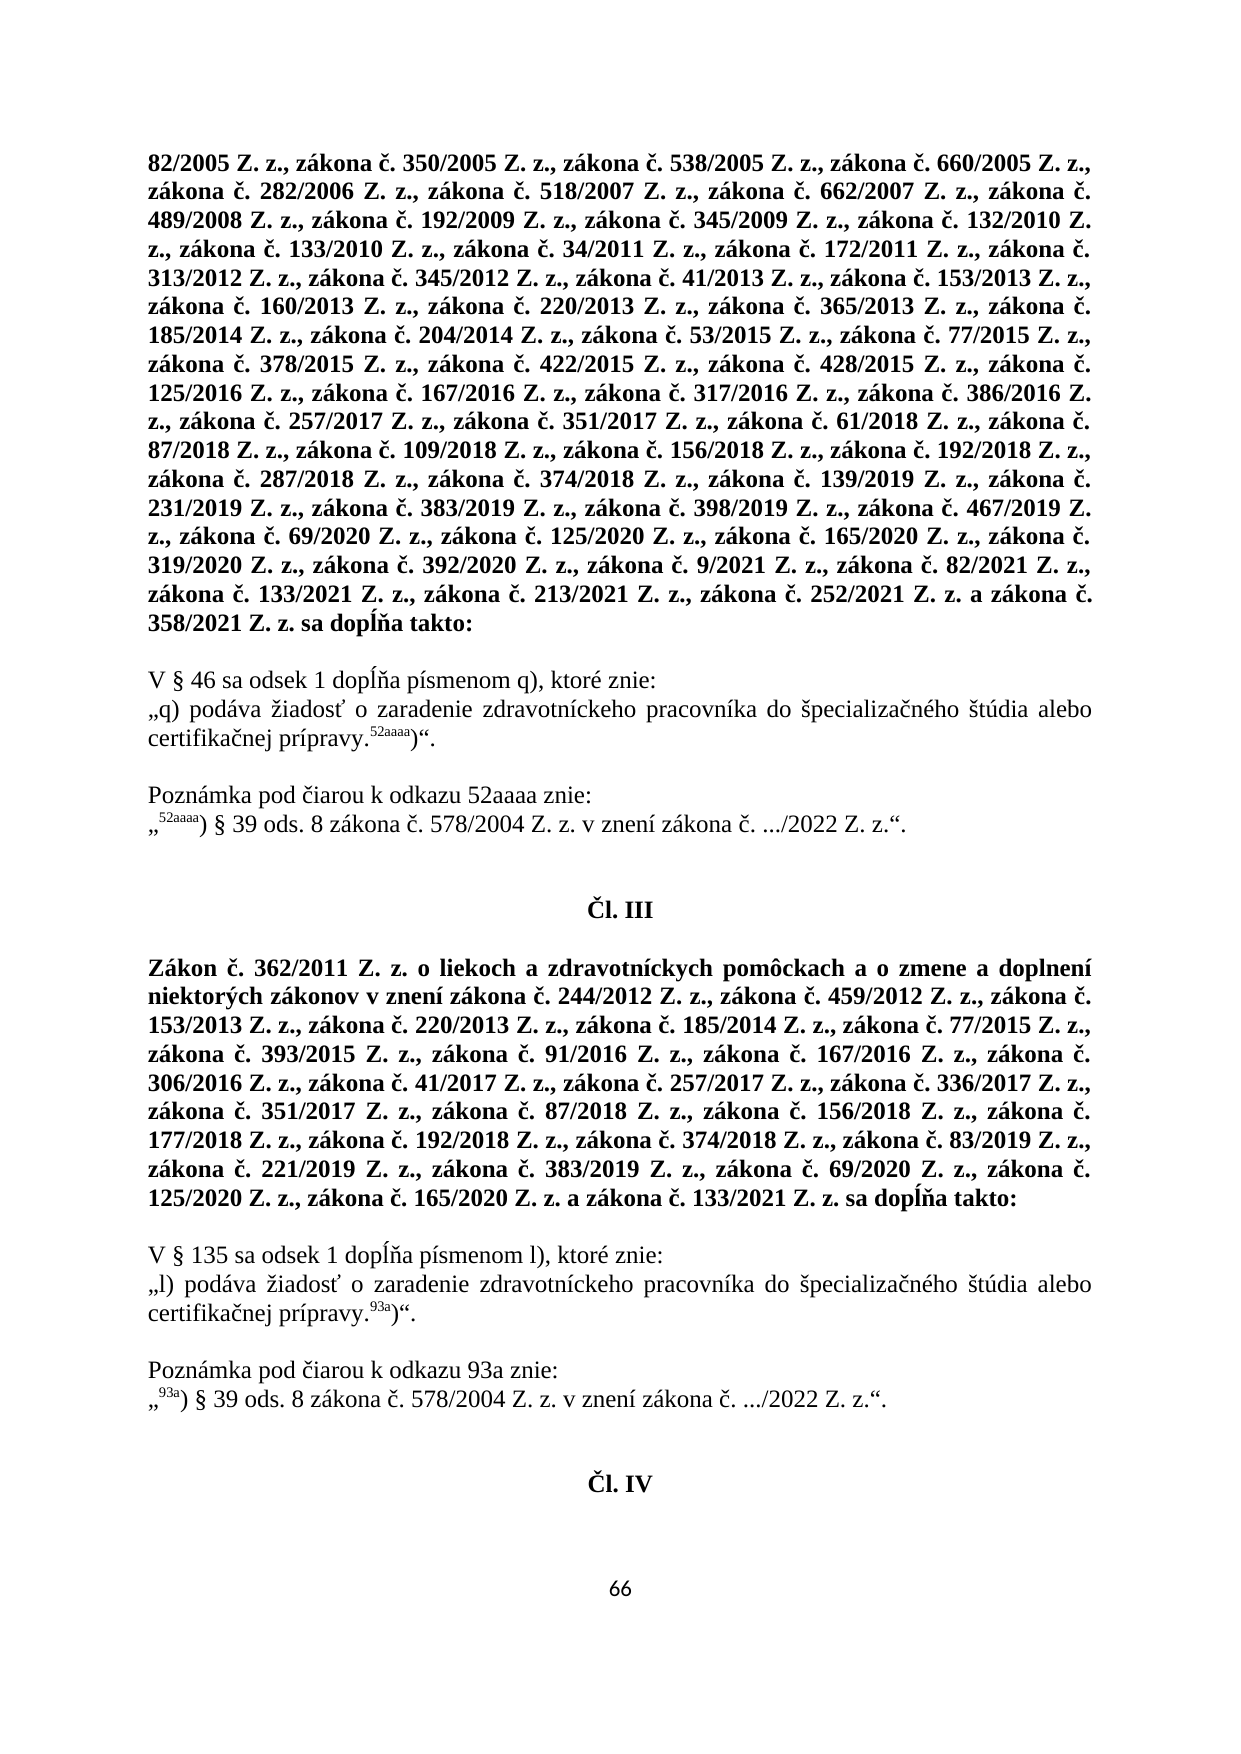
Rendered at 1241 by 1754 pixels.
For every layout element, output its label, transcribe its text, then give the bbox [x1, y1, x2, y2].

text „q) podáva žiadosť o zaradenie zdravotníckeho pracovníka do špecializačného štúdia alebo certifikačnej prípravy.52aaaa)“. [148, 694, 1093, 751]
text Čl. III [148, 895, 1093, 924]
text Zákon č. 362/2011 Z. z. o liekoch a zdravotníckych pomôckach a o zmene a doplnení niektorých zákonov v znení zákona č. 244/2012 Z. z., zákona č. 459/2012 Z. z., zákona č. 153/2013 Z. z., zákona č. 220/2013 Z. z., zákona č. 185/2014 Z. z., zákona č. 77/2015 Z. z., zákona č. 393/2015 Z. z., zákona č. 91/2016 Z. z., zákona č. 167/2016 Z. z., zákona č. 306/2016 Z. z., zákona č. 41/2017 Z. z., zákona č. 257/2017 Z. z., zákona č. 336/2017 Z. z., zákona č. 351/2017 Z. z., zákona č. 87/2018 Z. z., zákona č. 156/2018 Z. z., zákona č. 177/2018 Z. z., zákona č. 192/2018 Z. z., zákona č. 374/2018 Z. z., zákona č. 83/2019 Z. z., zákona č. 221/2019 Z. z., zákona č. 383/2019 Z. z., zákona č. 69/2020 Z. z., zákona č. 125/2020 Z. z., zákona č. 165/2020 Z. z. a zákona č. 133/2021 Z. z. sa dopĺňa takto: [148, 953, 1093, 1211]
text „93a) § 39 ods. 8 zákona č. 578/2004 Z. z. v znení zákona č. .../2022 Z. z.“. [148, 1384, 1093, 1413]
text Poznámka pod čiarou k odkazu 52aaaa znie: [148, 780, 1093, 809]
text „l) podáva žiadosť o zaradenie zdravotníckeho pracovníka do špecializačného štúdia alebo certifikačnej prípravy.93a)“. [148, 1269, 1093, 1326]
text „52aaaa) § 39 ods. 8 zákona č. 578/2004 Z. z. v znení zákona č. .../2022 Z. z.“. [148, 809, 1093, 838]
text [148, 148, 1093, 636]
text Čl. IV [148, 1469, 1093, 1498]
text Poznámka pod čiarou k odkazu 93a znie: [148, 1355, 1093, 1384]
text V § 135 sa odsek 1 dopĺňa písmenom l), ktoré znie: [148, 1240, 1093, 1269]
text V § 46 sa odsek 1 dopĺňa písmenom q), ktoré znie: [148, 665, 1093, 694]
